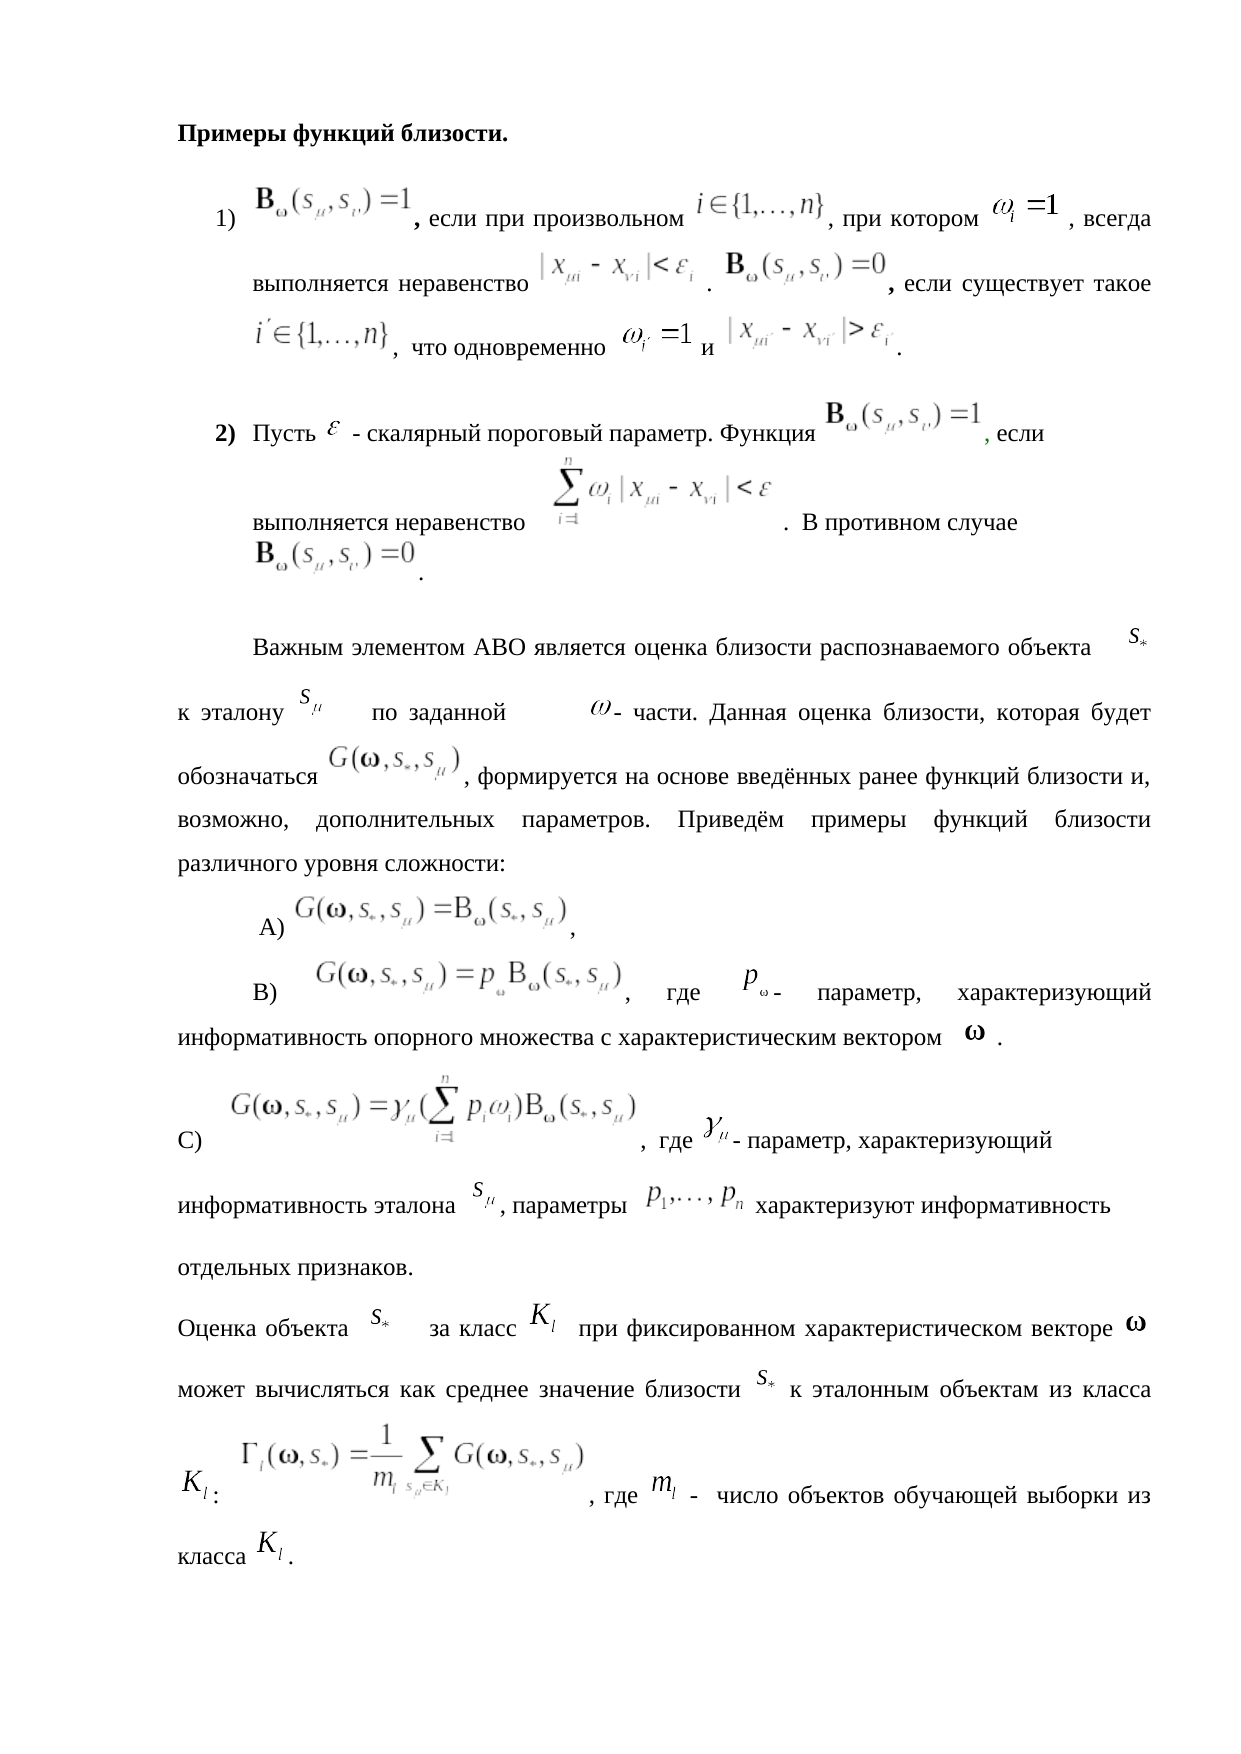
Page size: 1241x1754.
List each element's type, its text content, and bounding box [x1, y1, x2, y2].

text A) , [177, 891, 1152, 941]
text Важным элементом АВО является оценка близости распознаваемого объекта к эталону по заданной - части. Данная оценка близости, которая будет обозначаться , формируется на основе введённых ранее функций близости и, возможно, дополнительных параметров. Приведём примеры функций близости различного уровня сложности: [177, 614, 1152, 876]
list , если при произвольном , при котором , всегда выполняется неравенство . , если существует такое, что одновременно и . [215, 182, 1152, 361]
text С) , где - параметр, характеризующий информативность эталона , параметры характеризуют информативность отдельных признаков. [177, 1065, 1152, 1281]
text Примеры функций близости. [177, 118, 1152, 147]
text Оценка объекта за класс при фиксированном характеристическом векторе может вычисляться как среднее значение близости к эталонным объектам из класса : , где - число объектов обучающей выборки из класса . [177, 1295, 1152, 1570]
text B) , где - параметр, характеризующий информативность опорного множества с характеристическим вектором . [177, 955, 1152, 1051]
list Пусть - скалярный пороговый параметр. Функция , если выполняется неравенство . В противном случае . [215, 396, 1152, 586]
